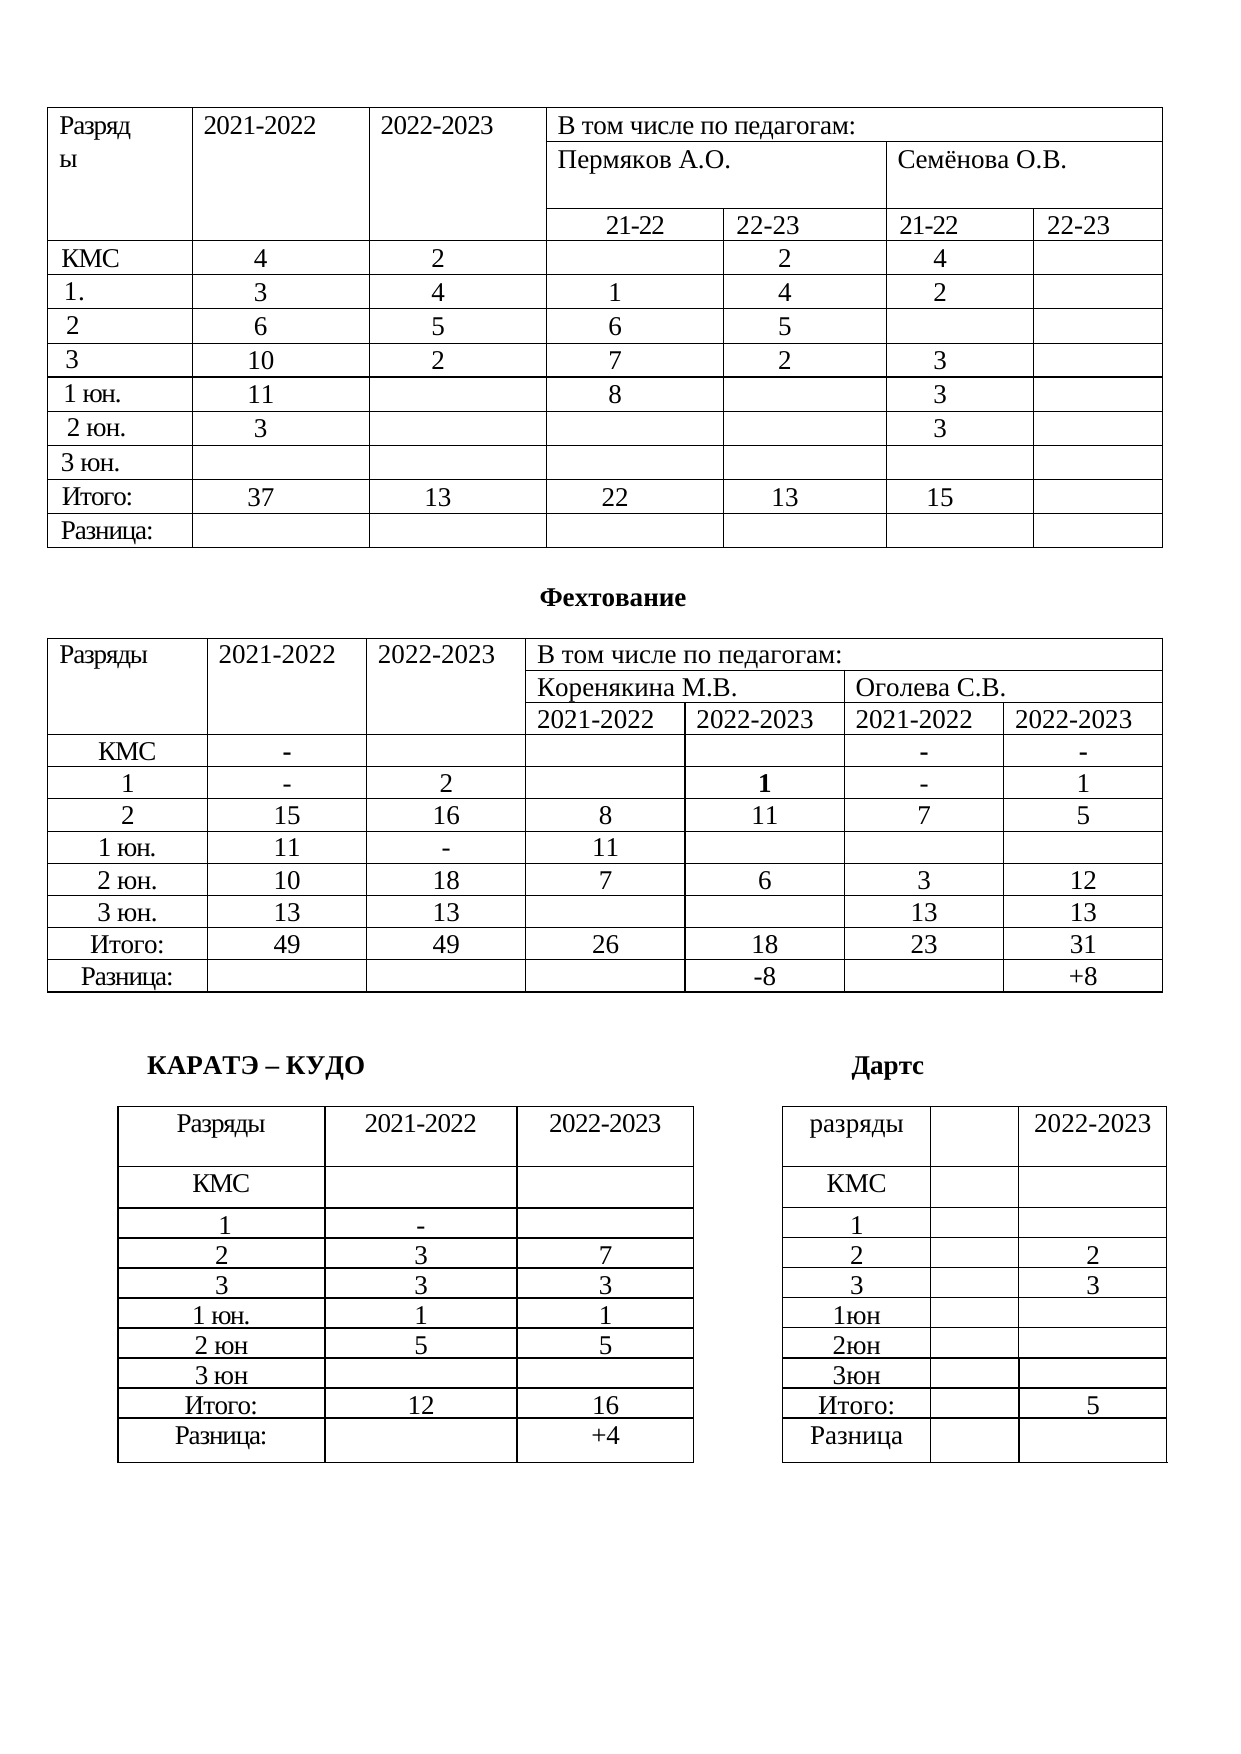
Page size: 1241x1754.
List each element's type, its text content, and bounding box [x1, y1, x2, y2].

table_cell [1019, 1167, 1166, 1207]
table_cell 3 [193, 412, 369, 444]
table_cell [931, 1389, 1018, 1417]
table_cell Итого: [783, 1389, 930, 1417]
table_cell 1 [518, 1299, 693, 1327]
table_cell 49 [208, 928, 366, 959]
table_cell 10 [208, 864, 366, 895]
table_cell 5 [1004, 799, 1162, 831]
table_cell [686, 832, 844, 863]
table_cell [1034, 514, 1162, 547]
table_cell 1 [119, 1209, 324, 1237]
table_cell [370, 378, 546, 411]
table_header Разряды [119, 1107, 324, 1166]
table_cell 7 [547, 344, 723, 376]
table_cell [931, 1167, 1018, 1207]
table_cell 18 [686, 928, 844, 959]
table_cell 3 юн [119, 1359, 324, 1387]
table_cell 3 юн. [48, 446, 192, 479]
table_cell 5 [724, 309, 886, 342]
table_cell [724, 446, 886, 479]
table_cell 2 [370, 344, 546, 376]
table_cell 3 [326, 1239, 516, 1267]
table_cell 3 [845, 864, 1003, 895]
table_header [694, 1106, 782, 1462]
table_cell [1019, 1298, 1166, 1327]
table_cell 3 [887, 344, 1033, 376]
table_cell 7 [526, 864, 684, 895]
table_cell [326, 1359, 516, 1387]
table_cell 3 [887, 378, 1033, 411]
table_cell 2021-2022 [526, 703, 684, 734]
table_cell [1034, 378, 1162, 411]
table_cell 2 юн. [48, 412, 192, 444]
table_cell [370, 446, 546, 479]
table_cell [724, 412, 886, 444]
table_cell 4 [193, 241, 369, 274]
table_cell 5 [370, 309, 546, 342]
table_cell [518, 1359, 693, 1387]
table_cell 15 [208, 799, 366, 831]
table_header 2021-2022 [208, 639, 366, 734]
table_cell [526, 767, 684, 798]
table_cell [887, 309, 1033, 342]
table_cell 4 [887, 241, 1033, 274]
table_cell [1034, 309, 1162, 342]
table_cell 1 [1004, 767, 1162, 798]
table_cell - [326, 1209, 516, 1237]
table_cell 1 [326, 1299, 516, 1327]
table_header Разряды [48, 108, 192, 240]
table_cell [547, 412, 723, 444]
table_header Разряды [48, 639, 207, 734]
table_cell 2 [724, 344, 886, 376]
text Фехтование [59, 581, 1167, 612]
table_header В том числе по педагогам: [526, 639, 1162, 669]
table_cell - [208, 735, 366, 766]
table_cell 1 [547, 275, 723, 308]
table_cell [724, 514, 886, 547]
table_cell Итого: [119, 1389, 324, 1417]
table_cell 2 [1019, 1238, 1166, 1267]
table_cell [367, 735, 525, 766]
table_header 2022-2023 [518, 1107, 693, 1166]
table_cell [931, 1419, 1018, 1462]
table_header [931, 1107, 1018, 1166]
table_cell 4 [724, 275, 886, 308]
table_cell +8 [1004, 960, 1162, 991]
table_cell Разница: [119, 1419, 324, 1462]
table_cell 6 [547, 309, 723, 342]
table_cell 2 [783, 1238, 930, 1267]
table_cell 10 [193, 344, 369, 376]
table_cell 11 [526, 832, 684, 863]
table_cell 1 юн. [119, 1299, 324, 1327]
table_cell [1020, 1419, 1166, 1462]
table_cell [370, 412, 546, 444]
table_cell 3 [887, 412, 1033, 444]
table_cell 2 [367, 767, 525, 798]
table_cell 2 [887, 275, 1033, 308]
text КАРАТЭ – КУДО Дартс [59, 1049, 1167, 1080]
table_cell 5 [1020, 1389, 1166, 1417]
table_cell 1 [686, 767, 844, 798]
table_cell 37 [193, 480, 369, 513]
table_cell 15 [887, 480, 1033, 513]
table_cell [1019, 1208, 1166, 1237]
table_cell 3 [1019, 1268, 1166, 1297]
table_cell 13 [1004, 896, 1162, 927]
table_cell Семёнова О.В. [887, 142, 1162, 208]
table_cell [326, 1419, 516, 1462]
table_cell 2021-2022 [845, 703, 1003, 734]
table_cell [547, 241, 723, 274]
table_cell 2022-2023 [1004, 703, 1162, 734]
table_cell [845, 960, 1003, 991]
table_cell 7 [518, 1239, 693, 1267]
table_cell 2 юн [119, 1329, 324, 1357]
table_cell [1034, 344, 1162, 376]
table_cell 1. [48, 275, 192, 308]
table_cell [547, 446, 723, 479]
table_cell 13 [370, 480, 546, 513]
table_cell [931, 1298, 1018, 1327]
table_cell [518, 1209, 693, 1237]
table_cell [887, 446, 1033, 479]
table_header 2021-2022 [193, 108, 369, 240]
table_header 2022-2023 [370, 108, 546, 240]
table_cell [931, 1359, 1018, 1387]
table_cell [1020, 1359, 1166, 1387]
table_cell [887, 514, 1033, 547]
table_cell 1 юн. [48, 378, 192, 411]
table_cell 3 [326, 1269, 516, 1297]
table_cell 16 [518, 1389, 693, 1417]
table_cell 2 [48, 309, 192, 342]
table_cell 8 [547, 378, 723, 411]
table_cell 49 [367, 928, 525, 959]
table_cell 13 [724, 480, 886, 513]
table_cell [526, 735, 684, 766]
table_cell 5 [326, 1329, 516, 1357]
table_cell 1юн [783, 1298, 930, 1327]
table_cell [1034, 241, 1162, 274]
table_cell [1034, 275, 1162, 308]
table_cell [326, 1167, 516, 1207]
table_cell - [845, 735, 1003, 766]
table_cell 2 [119, 1239, 324, 1267]
table_cell 2 [370, 241, 546, 274]
table_cell 26 [526, 928, 684, 959]
table_cell 6 [193, 309, 369, 342]
table_cell Итого: [48, 480, 192, 513]
table_cell 3 [783, 1268, 930, 1297]
table_cell 22-23 [1034, 209, 1047, 240]
table_header разряды [783, 1107, 930, 1166]
table_cell [1019, 1328, 1166, 1357]
table_cell [526, 960, 684, 991]
table_cell 6 [686, 864, 844, 895]
table_cell - [845, 767, 1003, 798]
table_cell [931, 1268, 1018, 1297]
table_cell Разница: [48, 514, 192, 547]
table_cell [526, 896, 684, 927]
table_cell [370, 514, 546, 547]
table_cell 2022-2023 [686, 703, 844, 734]
table_cell Пермяков А.О. [547, 142, 886, 208]
table_cell 12 [326, 1389, 516, 1417]
table_cell 1 [783, 1208, 930, 1237]
table_cell [931, 1328, 1018, 1357]
table_cell 4 [370, 275, 546, 308]
table_cell 11 [686, 799, 844, 831]
table_cell Оголева С.В. [845, 671, 1162, 702]
table_cell 11 [208, 832, 366, 863]
table_cell 12 [1004, 864, 1162, 895]
table_cell [547, 514, 723, 547]
table_cell [845, 832, 1003, 863]
table_cell 16 [367, 799, 525, 831]
table_cell - [208, 767, 366, 798]
table_cell КМС [48, 241, 192, 274]
table_cell [193, 514, 369, 547]
table_cell 7 [845, 799, 1003, 831]
table_header 2022-2023 [1019, 1107, 1166, 1166]
table_cell [1004, 832, 1162, 863]
table_cell [518, 1167, 693, 1207]
table_cell -8 [686, 960, 844, 991]
table_cell 8 [526, 799, 684, 831]
table_cell Разница [783, 1419, 930, 1462]
table_cell 3 [119, 1269, 324, 1297]
table_cell 2 [724, 241, 886, 274]
table_cell [1034, 480, 1162, 513]
table_cell КМС [119, 1167, 324, 1207]
table_cell 13 [367, 896, 525, 927]
table_cell КМС [783, 1167, 930, 1207]
table_cell - [367, 832, 525, 863]
table_cell 3 [48, 344, 192, 376]
table_cell 2юн [783, 1328, 930, 1357]
table_cell 18 [367, 864, 525, 895]
table_cell 11 [193, 378, 369, 411]
table_cell [1034, 412, 1162, 444]
table_cell 13 [208, 896, 366, 927]
table_cell [724, 378, 886, 411]
table_cell 3 [518, 1269, 693, 1297]
table_cell 31 [1004, 928, 1162, 959]
table_header 2022-2023 [367, 639, 525, 734]
table_cell +4 [518, 1419, 693, 1462]
table_cell - [1004, 735, 1162, 766]
table_cell [1034, 446, 1162, 479]
table_cell [686, 896, 844, 927]
table_cell Коренякина М.В. [526, 671, 844, 702]
table_cell [367, 960, 525, 991]
table_cell [931, 1208, 1018, 1237]
table_cell [931, 1238, 1018, 1267]
table_cell [208, 960, 366, 991]
table_header В том числе по педагогам: [547, 108, 1162, 141]
table_cell 5 [518, 1329, 693, 1357]
table_cell 13 [845, 896, 1003, 927]
table_cell [686, 735, 844, 766]
table_cell 22 [547, 480, 723, 513]
table_cell [193, 446, 369, 479]
table_cell 3юн [783, 1359, 930, 1387]
table_header 2021-2022 [326, 1107, 516, 1166]
table_cell 23 [845, 928, 1003, 959]
table_cell 3 [193, 275, 369, 308]
